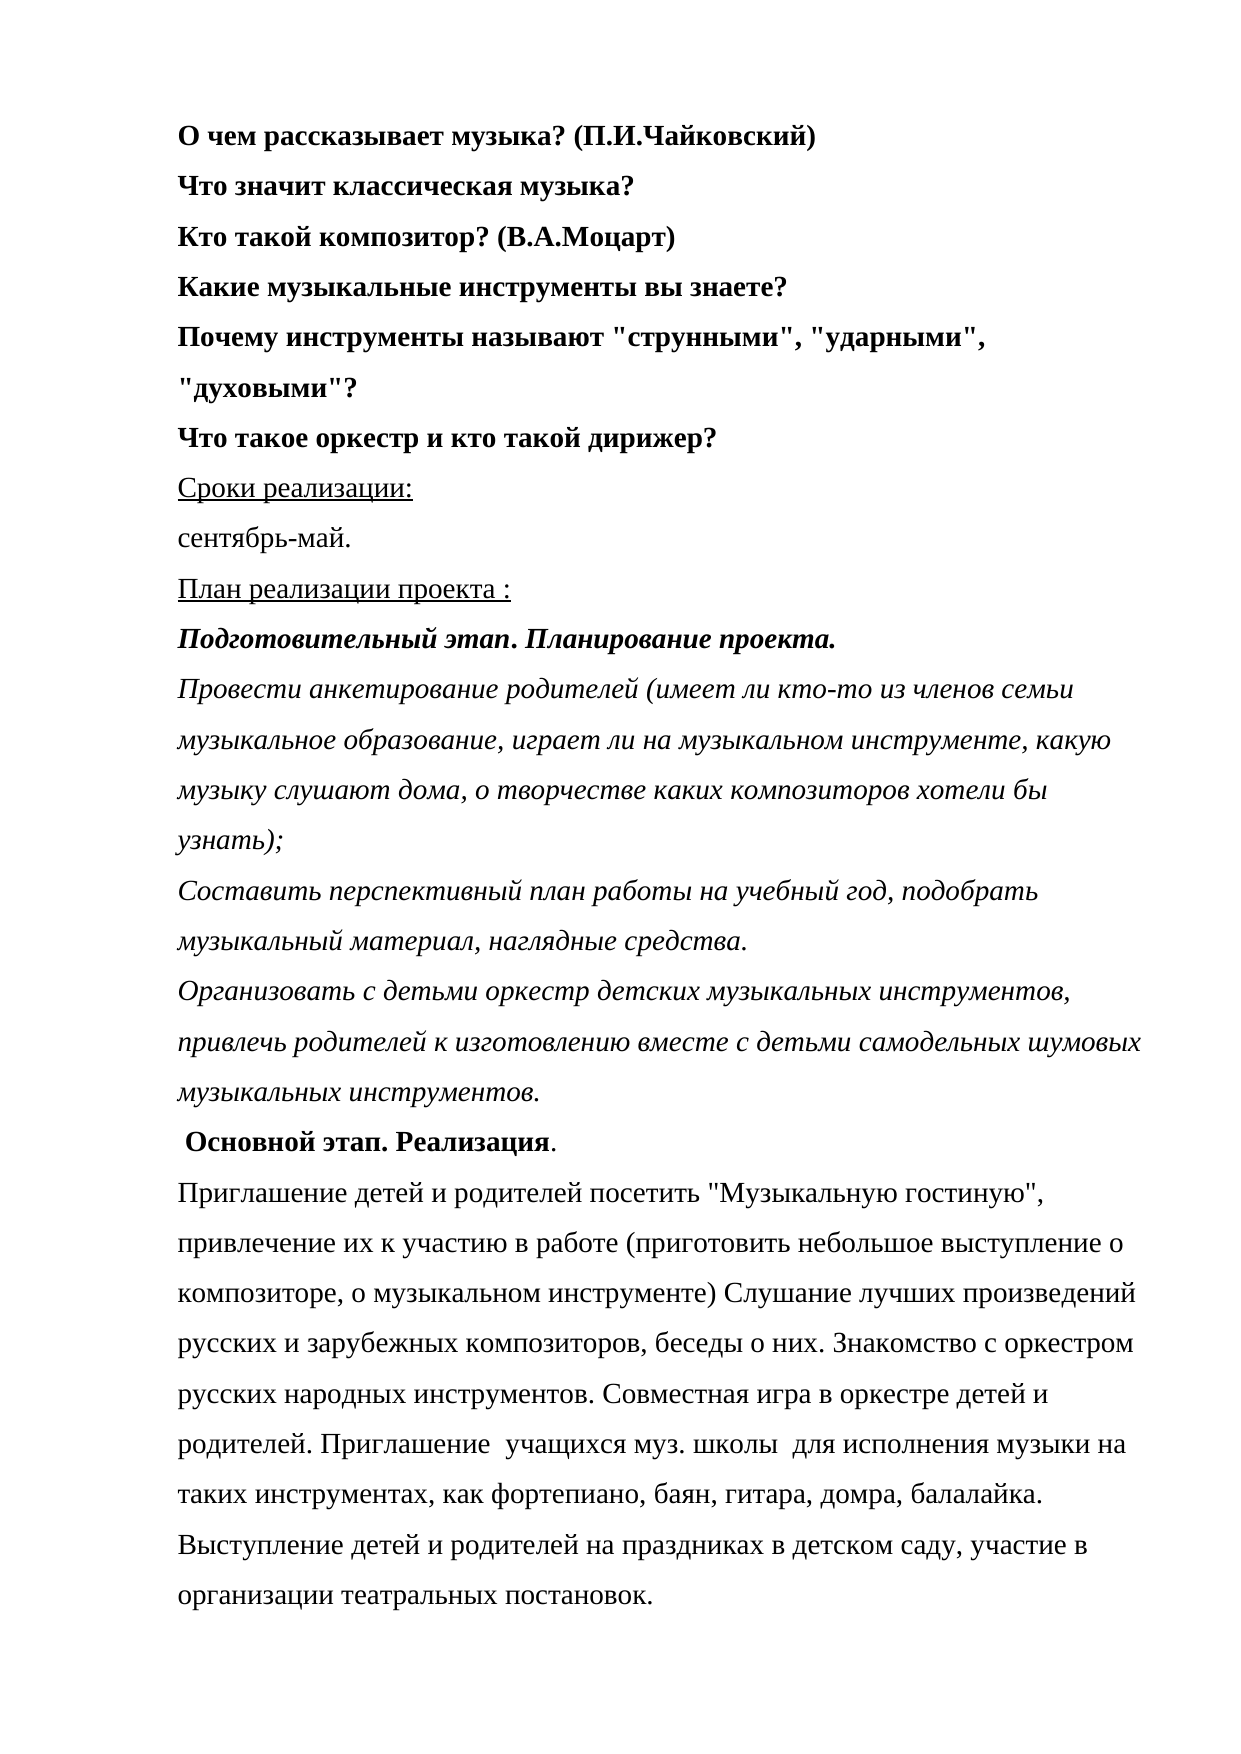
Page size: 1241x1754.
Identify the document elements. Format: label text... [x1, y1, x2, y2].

text сентябрь-май. [177, 521, 1152, 554]
text Составить перспективный план работы на учебный год, подобрать музыкальный материал, наглядные средства. [177, 873, 1152, 957]
text Сроки реализации: [177, 470, 1152, 504]
text Что значит классическая музыка? [177, 168, 1152, 202]
text О чем рассказывает музыка? (П.И.Чайковский) [177, 118, 1152, 152]
text Какие музыкальные инструменты вы знаете? [177, 269, 1152, 303]
text Организовать с детьми оркестр детских музыкальных инструментов, привлечь родителей к изготовлению вместе с детьми самодельных шумовых музыкальных инструментов. [177, 973, 1152, 1108]
text План реализации проекта : [177, 571, 1152, 604]
text Почему инструменты называют "струнными", "ударными", "духовыми"? [177, 319, 1152, 403]
text Основной этап. Реализация. [177, 1124, 1152, 1158]
text Подготовительный этап. Планирование проекта. [177, 621, 1152, 655]
text Что такое оркестр и кто такой дирижер? [177, 420, 1152, 453]
text Провести анкетирование родителей (имеет ли кто-то из членов семьи музыкальное образование, играет ли на музыкальном инструменте, какую музыку слушают дома, о творчестве каких композиторов хотели бы узнать); [177, 672, 1152, 856]
text Кто такой композитор? (В.А.Моцарт) [177, 219, 1152, 252]
text Приглашение детей и родителей посетить "Музыкальную гостиную", привлечение их к участию в работе (приготовить небольшое выступление о композиторе, о музыкальном инструменте) Слушание лучших произведений русских и зарубежных композиторов, беседы о них. Знакомство с оркестром русских народных инструментов. Совместная игра в оркестре детей и родителей. Приглашение учащихся муз. школы для исполнения музыки на таких инструментах, как фортепиано, баян, гитара, домра, балалайка. Выступление детей и родителей на праздниках в детском саду, участие в организации театральных постановок. [177, 1175, 1152, 1611]
